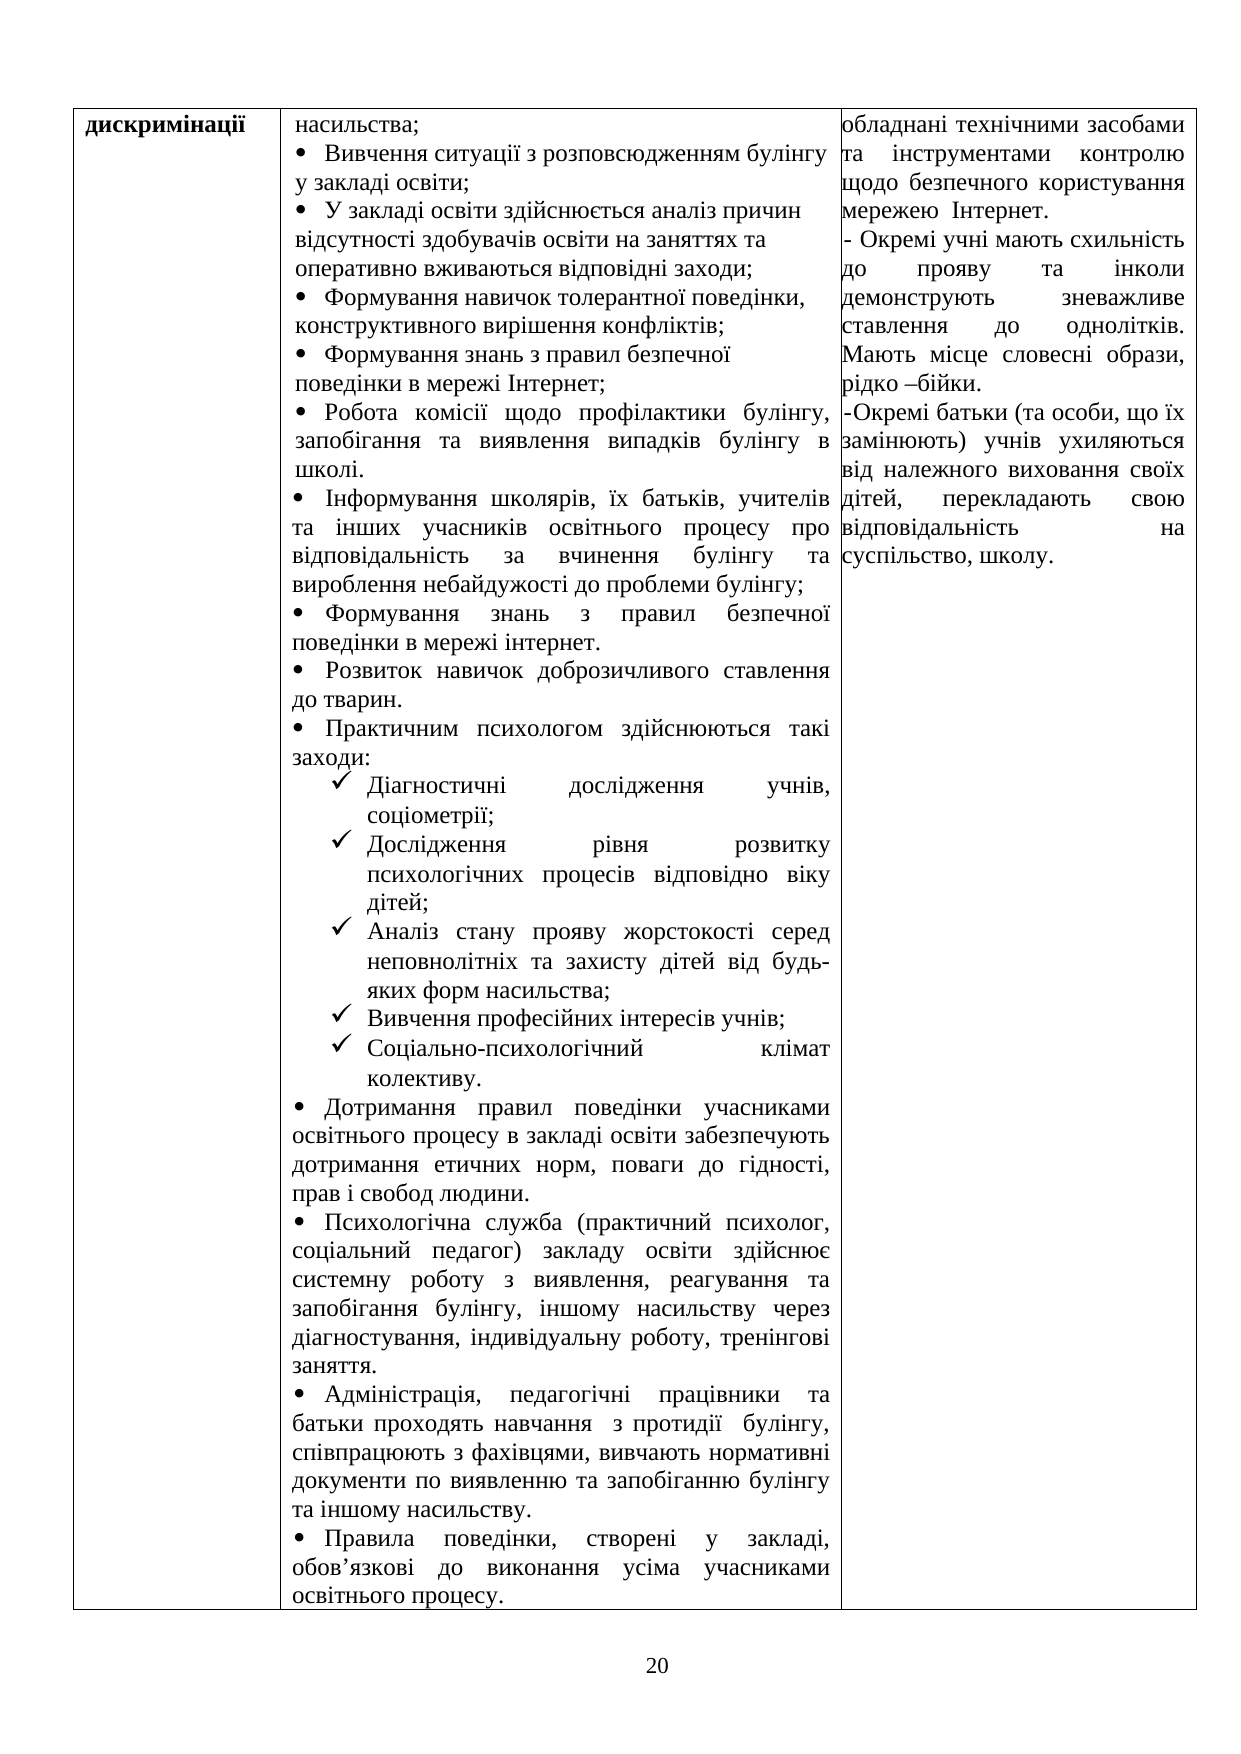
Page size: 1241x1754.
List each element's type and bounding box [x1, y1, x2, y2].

table_cell [842, 109, 1196, 1609]
table_cell [74, 109, 280, 1609]
table_cell [281, 109, 841, 1609]
